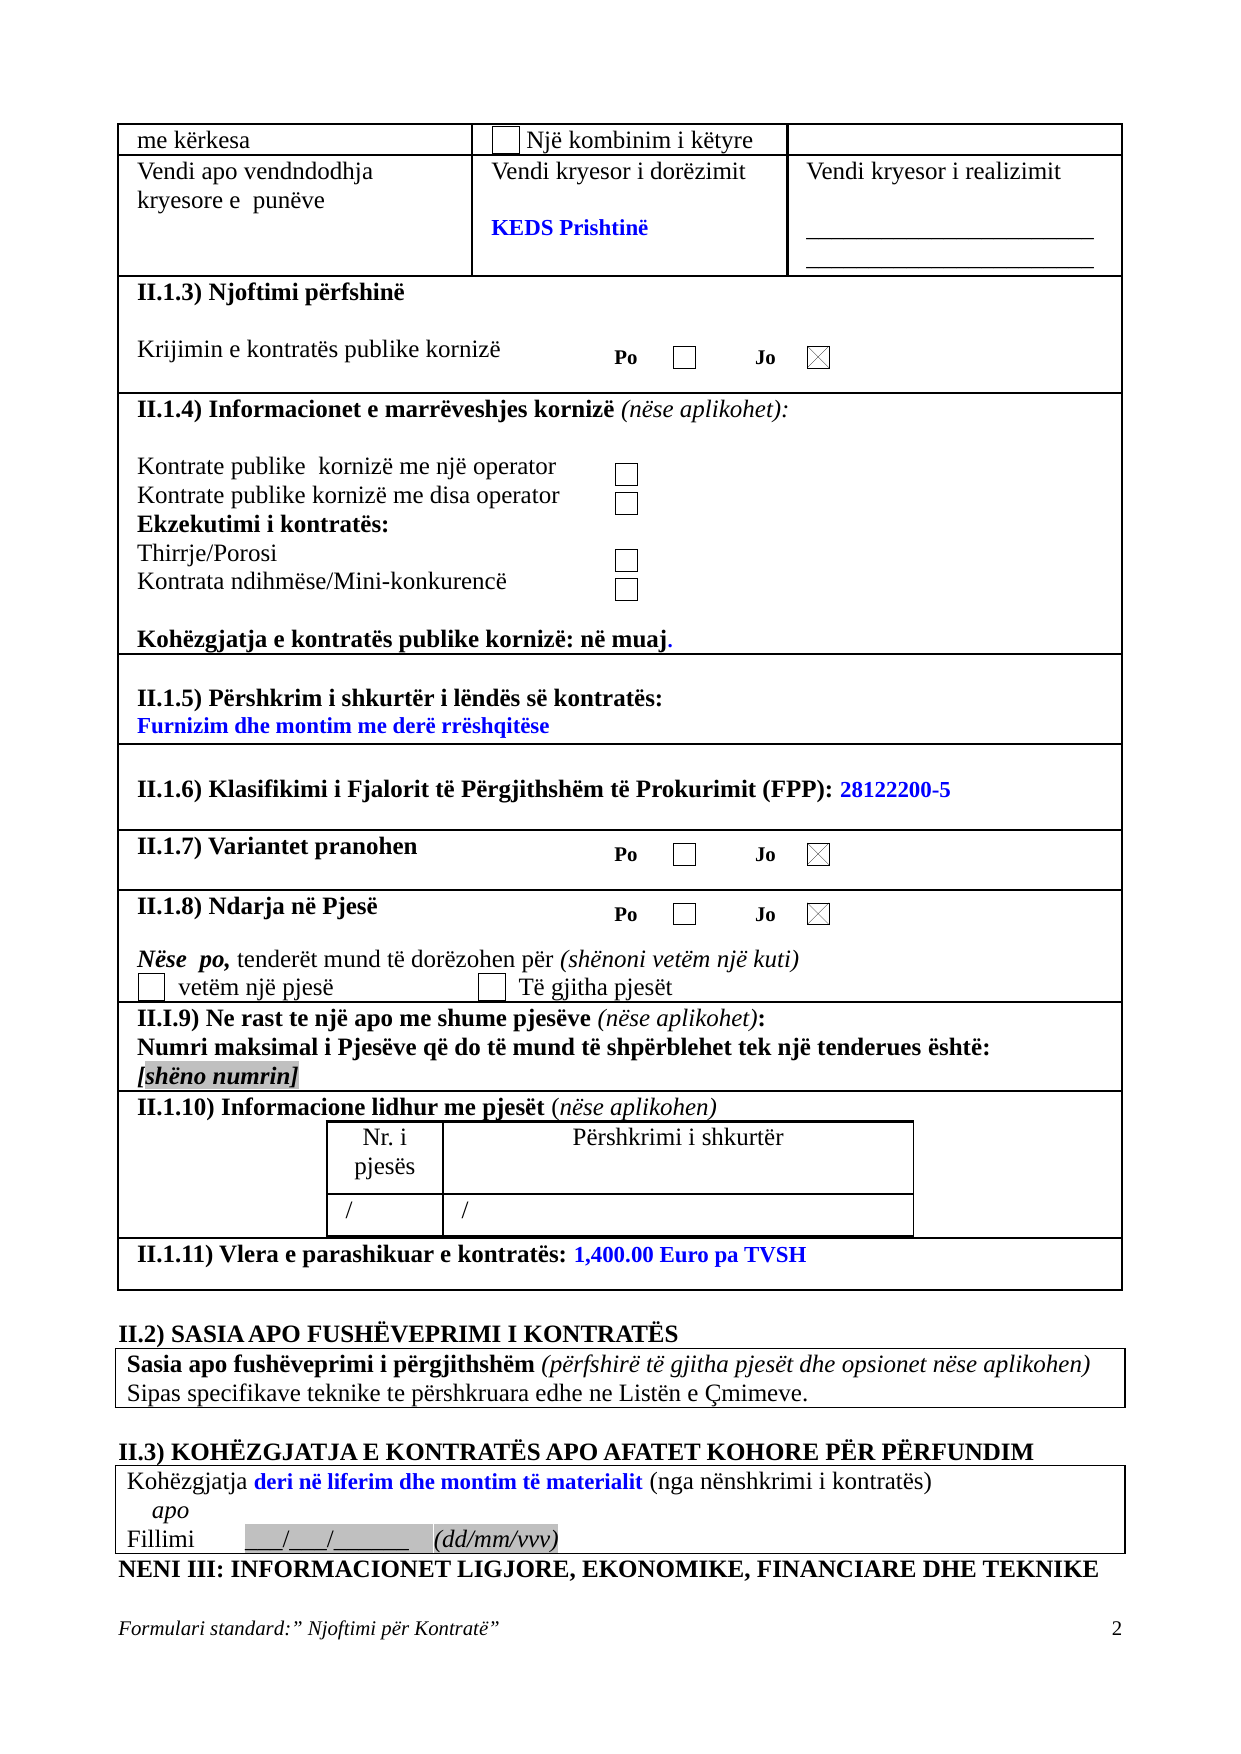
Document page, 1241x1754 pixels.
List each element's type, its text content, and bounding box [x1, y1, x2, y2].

table_cell II.1.10) Informacione lidhur me pjesët (nëse aplikohen) [119, 1092, 1121, 1237]
table_cell II.1.5) Përshkrim i shkurtër i lëndës së kontratës: Furnizim dhe montim me derë rrëshqitëse [119, 655, 1121, 743]
text II.3) KOHËZGJATJA E KONTRATËS APO AFATET KOHORE PËR PËRFUNDIM [118, 1437, 1122, 1465]
table_cell II.I.9) Ne rast te një apo me shume pjesëve (nëse aplikohet): Numri maksimal i Pjesëve që do të mund të shpërblehet tek një tenderues është: [shëno numrin] [119, 1003, 1121, 1089]
table_cell Vendi apo vendndodhja kryesore e punëve [119, 156, 471, 275]
text NENI III: INFORMACIONET LIGJORE, EKONOMIKE, FINANCIARE DHE TEKNIKE [118, 1554, 1122, 1582]
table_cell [119, 125, 471, 154]
table_cell Vendi kryesor i dorëzimit KEDS Prishtinë [473, 156, 786, 275]
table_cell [473, 125, 786, 154]
table_header Sasia apo fushëveprimi i përgjithshëm (përfshirë të gjitha pjesët dhe opsionet nëse aplikohen) Sipas specifikave teknike te përshkruara edhe ne Listën e Çmimeve. [116, 1349, 1124, 1407]
table_cell II.1.11) Vlera e parashikuar e kontratës: 1,400.00 Euro pa TVSH [119, 1239, 1121, 1289]
table_header Kohëzgjatja deri në liferim dhe montim të materialit (nga nënshkrimi i kontratës) apo Fillimi ___/___/______ (dd/mm/vvv) [116, 1466, 1124, 1553]
text II.2) SASIA APO FUSHËVEPRIMI I KONTRATËS [118, 1319, 1122, 1348]
table_cell II.1.6) Klasifikimi i Fjalorit të Përgjithshëm të Prokurimit (FPP): 28122200-5 [119, 745, 1121, 829]
table_cell II.1.4) Informacionet e marrëveshjes kornizë (nëse aplikohet): Kontrate publike kornizë me një operator Kontrate publike kornizë me disa operator Ekzekutimi i kontratës: Thirrje/Porosi Kontrata ndihmëse/Mini-konkurencë Kohëzgjatja e kontratës publike kornizë: në muaj. [119, 394, 1121, 653]
table_cell [789, 125, 1121, 154]
table_cell II.1.7) Variantet pranohen [119, 831, 1121, 889]
table_cell Vendi kryesor i realizimit ______________________________________________ [789, 156, 1121, 275]
table_cell II.1.8) Ndarja në Pjesë Nëse po, tenderët mund të dorëzohen për (shënoni vetëm një kuti) vetëm një pjesë Të gjitha pjesët [119, 891, 1121, 1001]
table_cell II.1.3) Njoftimi përfshinë Krijimin e kontratës publike kornizë [119, 277, 1121, 392]
